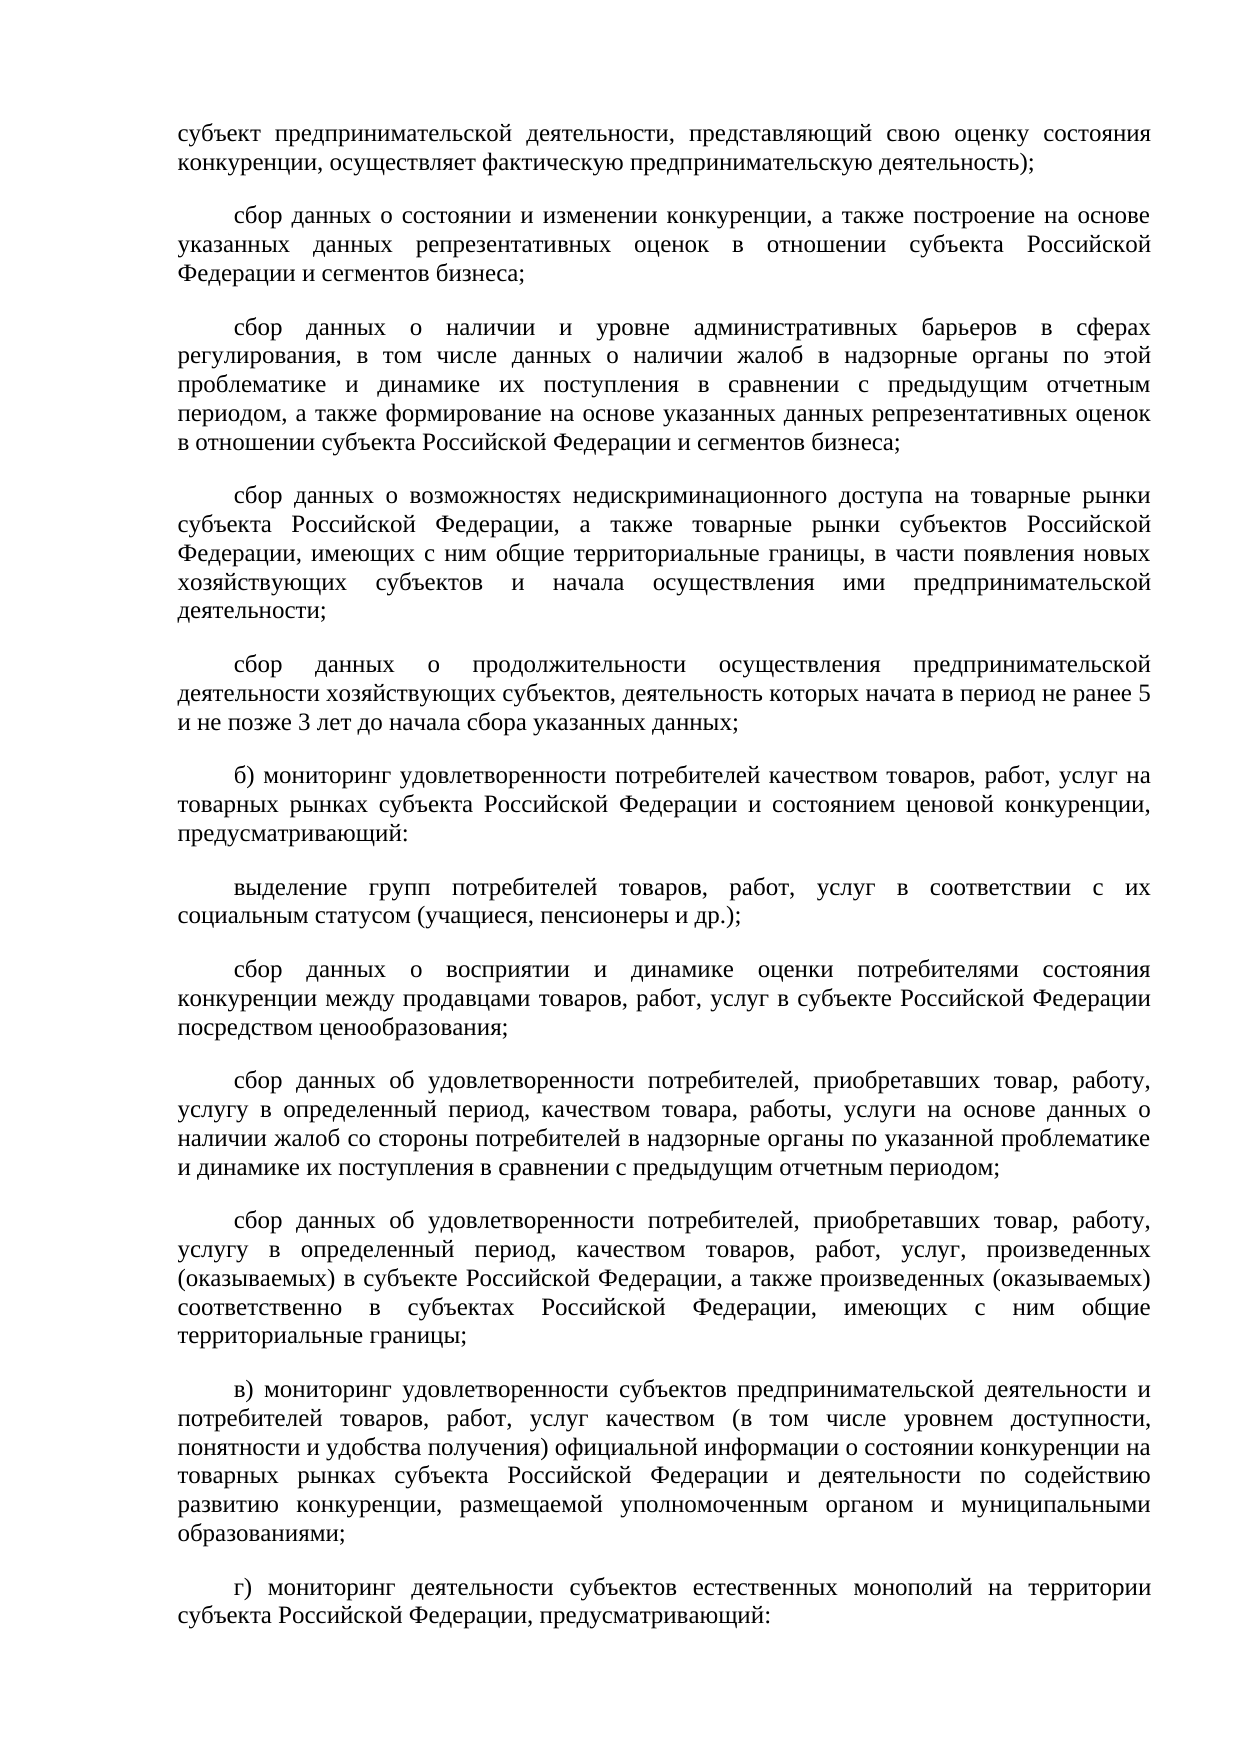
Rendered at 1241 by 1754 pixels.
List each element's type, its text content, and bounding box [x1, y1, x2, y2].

text сбор данных об удовлетворенности потребителей, приобретавших товар, работу, услугу в определенный период, качеством товаров, работ, услуг, произведенных (оказываемых) в субъекте Российской Федерации, а также произведенных (оказываемых) соответственно в субъектах Российской Федерации, имеющих с ним общие территориальные границы; [177, 1206, 1152, 1349]
text сбор данных об удовлетворенности потребителей, приобретавших товар, работу, услугу в определенный период, качеством товара, работы, услуги на основе данных о наличии жалоб со стороны потребителей в надзорные органы по указанной проблематике и динамике их поступления в сравнении с предыдущим отчетным периодом; [177, 1066, 1152, 1181]
text сбор данных о наличии и уровне административных барьеров в сферах регулирования, в том числе данных о наличии жалоб в надзорные органы по этой проблематике и динамике их поступления в сравнении с предыдущим отчетным периодом, а также формирование на основе указанных данных репрезентативных оценок в отношении субъекта Российской Федерации и сегментов бизнеса; [177, 312, 1152, 456]
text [177, 118, 1152, 176]
text в) мониторинг удовлетворенности субъектов предпринимательской деятельности и потребителей товаров, работ, услуг качеством (в том числе уровнем доступности, понятности и удобства получения) официальной информации о состоянии конкуренции на товарных рынках субъекта Российской Федерации и деятельности по содействию развитию конкуренции, размещаемой уполномоченным органом и муниципальными образованиями; [177, 1374, 1152, 1547]
text выделение групп потребителей товаров, работ, услуг в соответствии с их социальным статусом (учащиеся, пенсионеры и др.); [177, 872, 1152, 929]
text сбор данных о состоянии и изменении конкуренции, а также построение на основе указанных данных репрезентативных оценок в отношении субъекта Российской Федерации и сегментов бизнеса; [177, 201, 1152, 287]
text б) мониторинг удовлетворенности потребителей качеством товаров, работ, услуг на товарных рынках субъекта Российской Федерации и состоянием ценовой конкуренции, предусматривающий: [177, 761, 1152, 847]
text сбор данных о возможностях недискриминационного доступа на товарные рынки субъекта Российской Федерации, а также товарные рынки субъектов Российской Федерации, имеющих с ним общие территориальные границы, в части появления новых хозяйствующих субъектов и начала осуществления ими предпринимательской деятельности; [177, 481, 1152, 624]
text сбор данных о продолжительности осуществления предпринимательской деятельности хозяйствующих субъектов, деятельность которых начата в период не ранее 5 и не позже 3 лет до начала сбора указанных данных; [177, 649, 1152, 736]
text сбор данных о восприятии и динамике оценки потребителями состояния конкуренции между продавцами товаров, работ, услуг в субъекте Российской Федерации посредством ценообразования; [177, 954, 1152, 1041]
text г) мониторинг деятельности субъектов естественных монополий на территории субъекта Российской Федерации, предусматривающий: [177, 1572, 1152, 1629]
